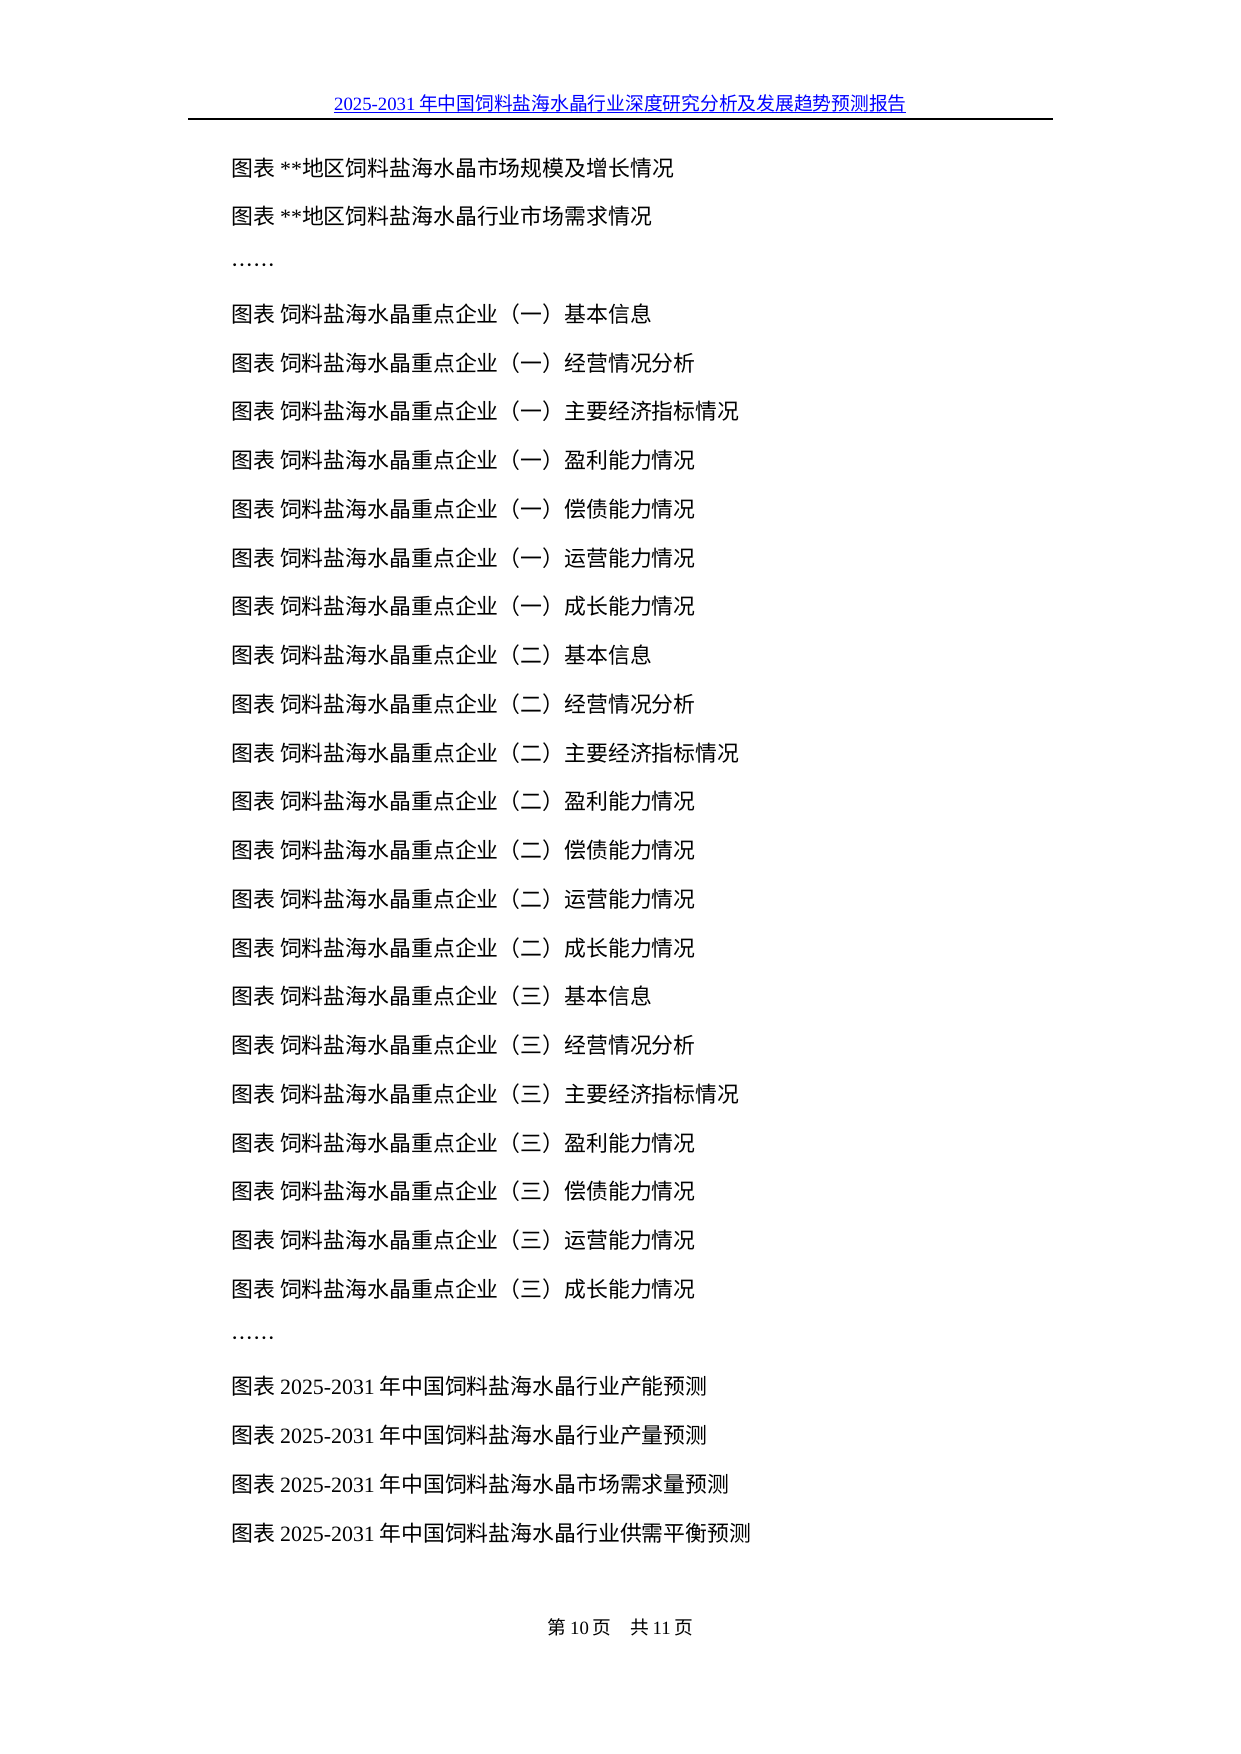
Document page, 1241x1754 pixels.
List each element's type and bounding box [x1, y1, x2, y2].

text [187, 150, 1053, 1548]
